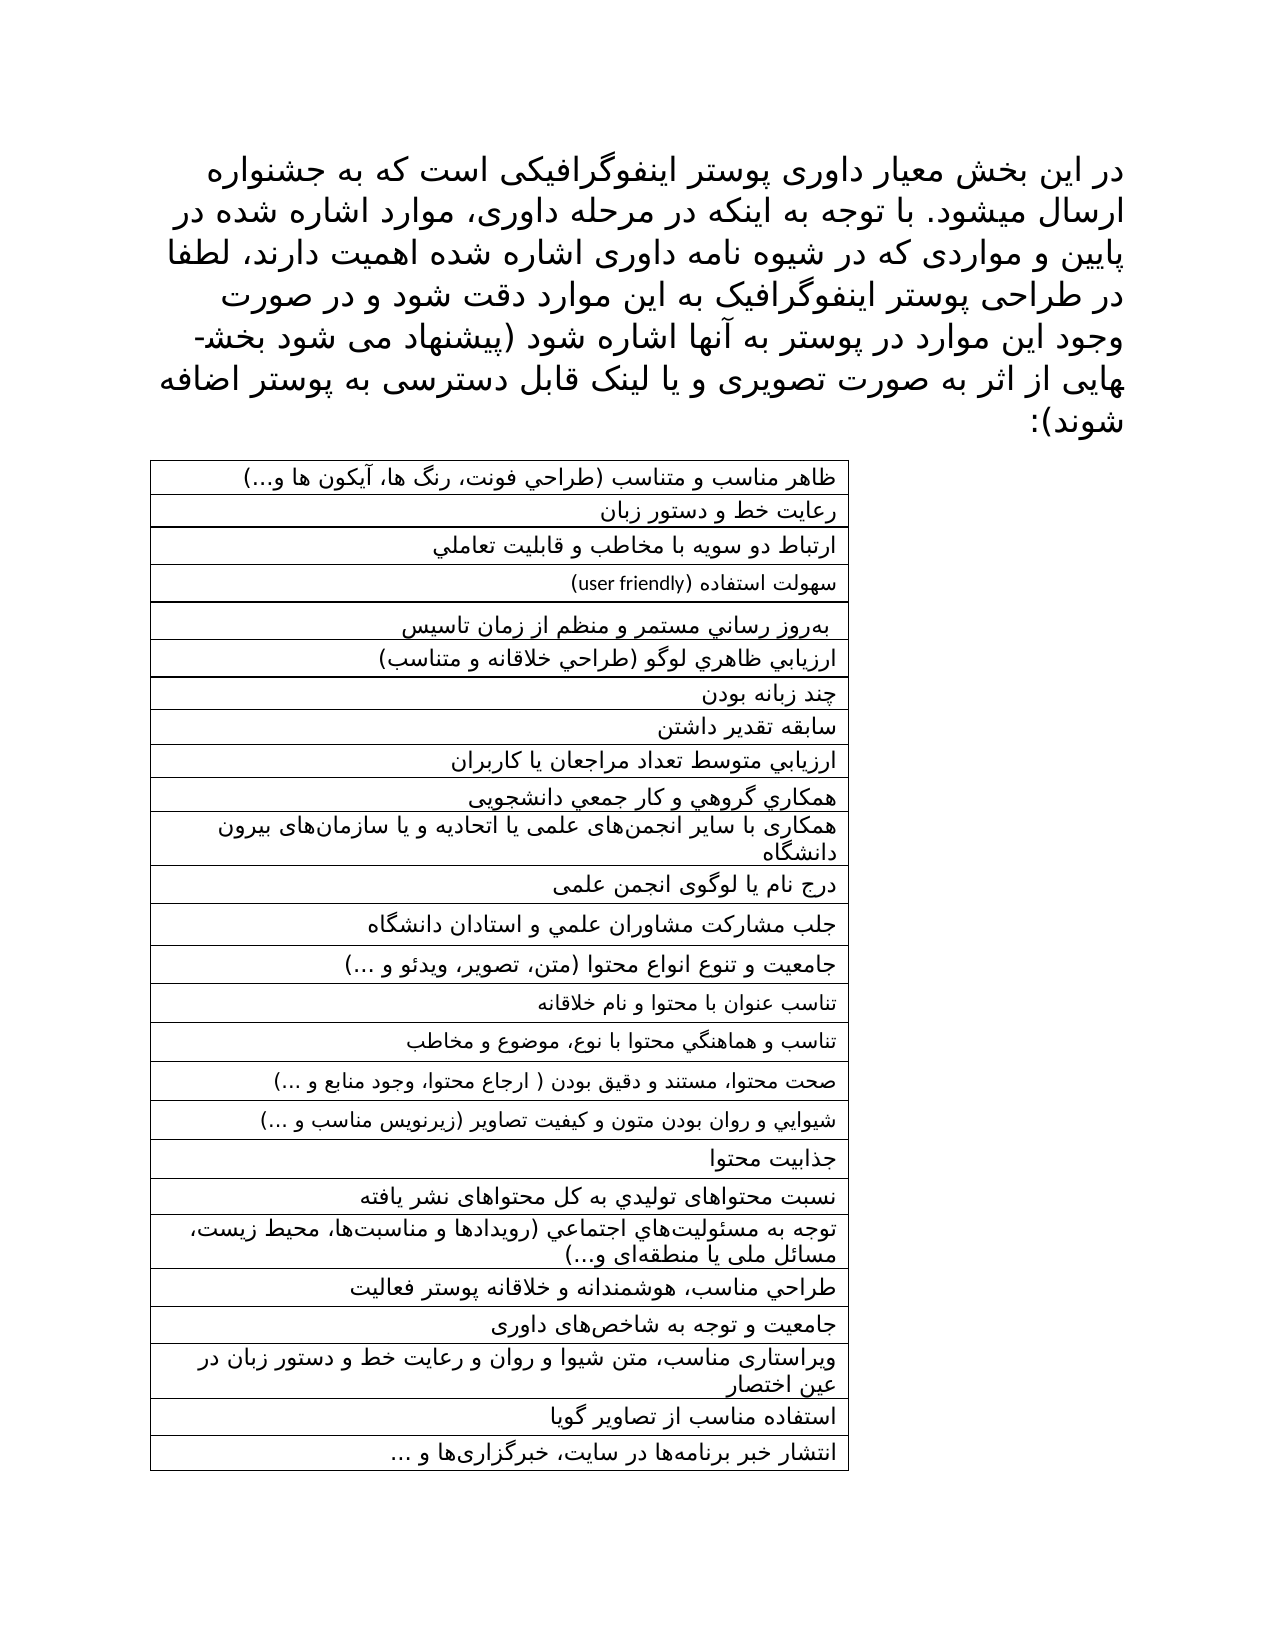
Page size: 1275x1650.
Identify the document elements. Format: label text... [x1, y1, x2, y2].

table_cell جامعیت و توجه به شاخص‌های داوری [151, 1307, 848, 1343]
text در این بخش معیار داوری پوستر اینفوگرافیکی است که به جشنواره ارسال میشود. با توجه به اینکه در مرحله داوری، موارد اشاره شده در پایین و مواردی که در شیوه نامه داوری اشاره شده اهمیت دارند، لطفا در طراحی پوستر اینفوگرافیک به این موارد دقت شود و در صورت وجود این موارد در پوستر به آنها اشاره شود (پیشنهاد می شود بخشهایی از اثر به صورت تصویری و یا لینک قابل دسترسی به پوستر اضافه شوند): [150, 150, 1125, 440]
table_cell همكاري گروهي و كار جمعي دانشجویی [151, 778, 848, 811]
table_cell رعايت خط و دستور زبان [151, 495, 848, 526]
table_cell توجه به مسئوليت‌هاي اجتماعي (رویدادها و مناسبت‌ها، محیط زیست، مسائل ملی یا منطقه‌ای و...) [151, 1215, 848, 1268]
table_cell طراحي مناسب، هوشمندانه و خلاقانه پوستر فعاليت [151, 1269, 848, 1306]
table_cell تناسب عنوان با محتوا و نام خلاقانه [151, 984, 848, 1022]
table_cell جذابيت محتوا [151, 1140, 848, 1178]
table_cell درج نام یا لوگوی انجمن علمی [151, 866, 848, 903]
table_cell ارزيابي ظاهري لوگو (طراحي خلاقانه و متناسب) [151, 640, 848, 676]
table_cell ارتباط دو سويه با مخاطب و قابليت تعاملي [151, 528, 848, 564]
table_cell ارزيابي متوسط تعداد مراجعان يا كاربران [151, 745, 848, 777]
table_cell سابقه تقدير داشتن [151, 710, 848, 743]
table_cell انتشار خبر برنامه‌ها در سایت، خبرگزاری‌ها و ... [151, 1436, 848, 1469]
table_cell شيوايي و روان بودن متون و كيفيت تصاوير (زيرنويس مناسب و ...) [151, 1101, 848, 1139]
table_cell چند زبانه بودن [151, 678, 848, 709]
table_cell ویراستاری مناسب، متن شیوا و روان و رعایت خط و دستور زبان در عين اختصار [151, 1344, 848, 1398]
table_cell تناسب و هماهنگي محتوا با نوع، موضوع و مخاطب [151, 1023, 848, 1061]
table_cell به‌روز رساني مستمر و منظم از زمان تاسيس [151, 603, 848, 639]
table_cell همکاری با سایر انجمن‌های علمی یا اتحادیه و یا سازمان‌های بیرون دانشگاه [151, 812, 848, 865]
table_cell جامعيت و تنوع انواع محتوا (متن، تصوير، ويدئو و ...) [151, 946, 848, 983]
table_cell جلب مشارکت مشاوران علمي و استادان دانشگاه [151, 904, 848, 945]
table_cell صحت محتوا، مستند و دقيق بودن ( ارجاع محتوا، وجود منابع و ...) [151, 1062, 848, 1100]
table_cell استفاده مناسب از تصاویر گویا [151, 1399, 848, 1435]
table_cell نسبت محتواهای توليدي به کل محتواهای نشر یافته [151, 1179, 848, 1214]
table_header ظاهر مناسب و متناسب (طراحي فونت، رنگ ها، آيكون ها و...) [151, 461, 848, 493]
table_cell سهولت استفاده (user friendly) [151, 565, 848, 601]
